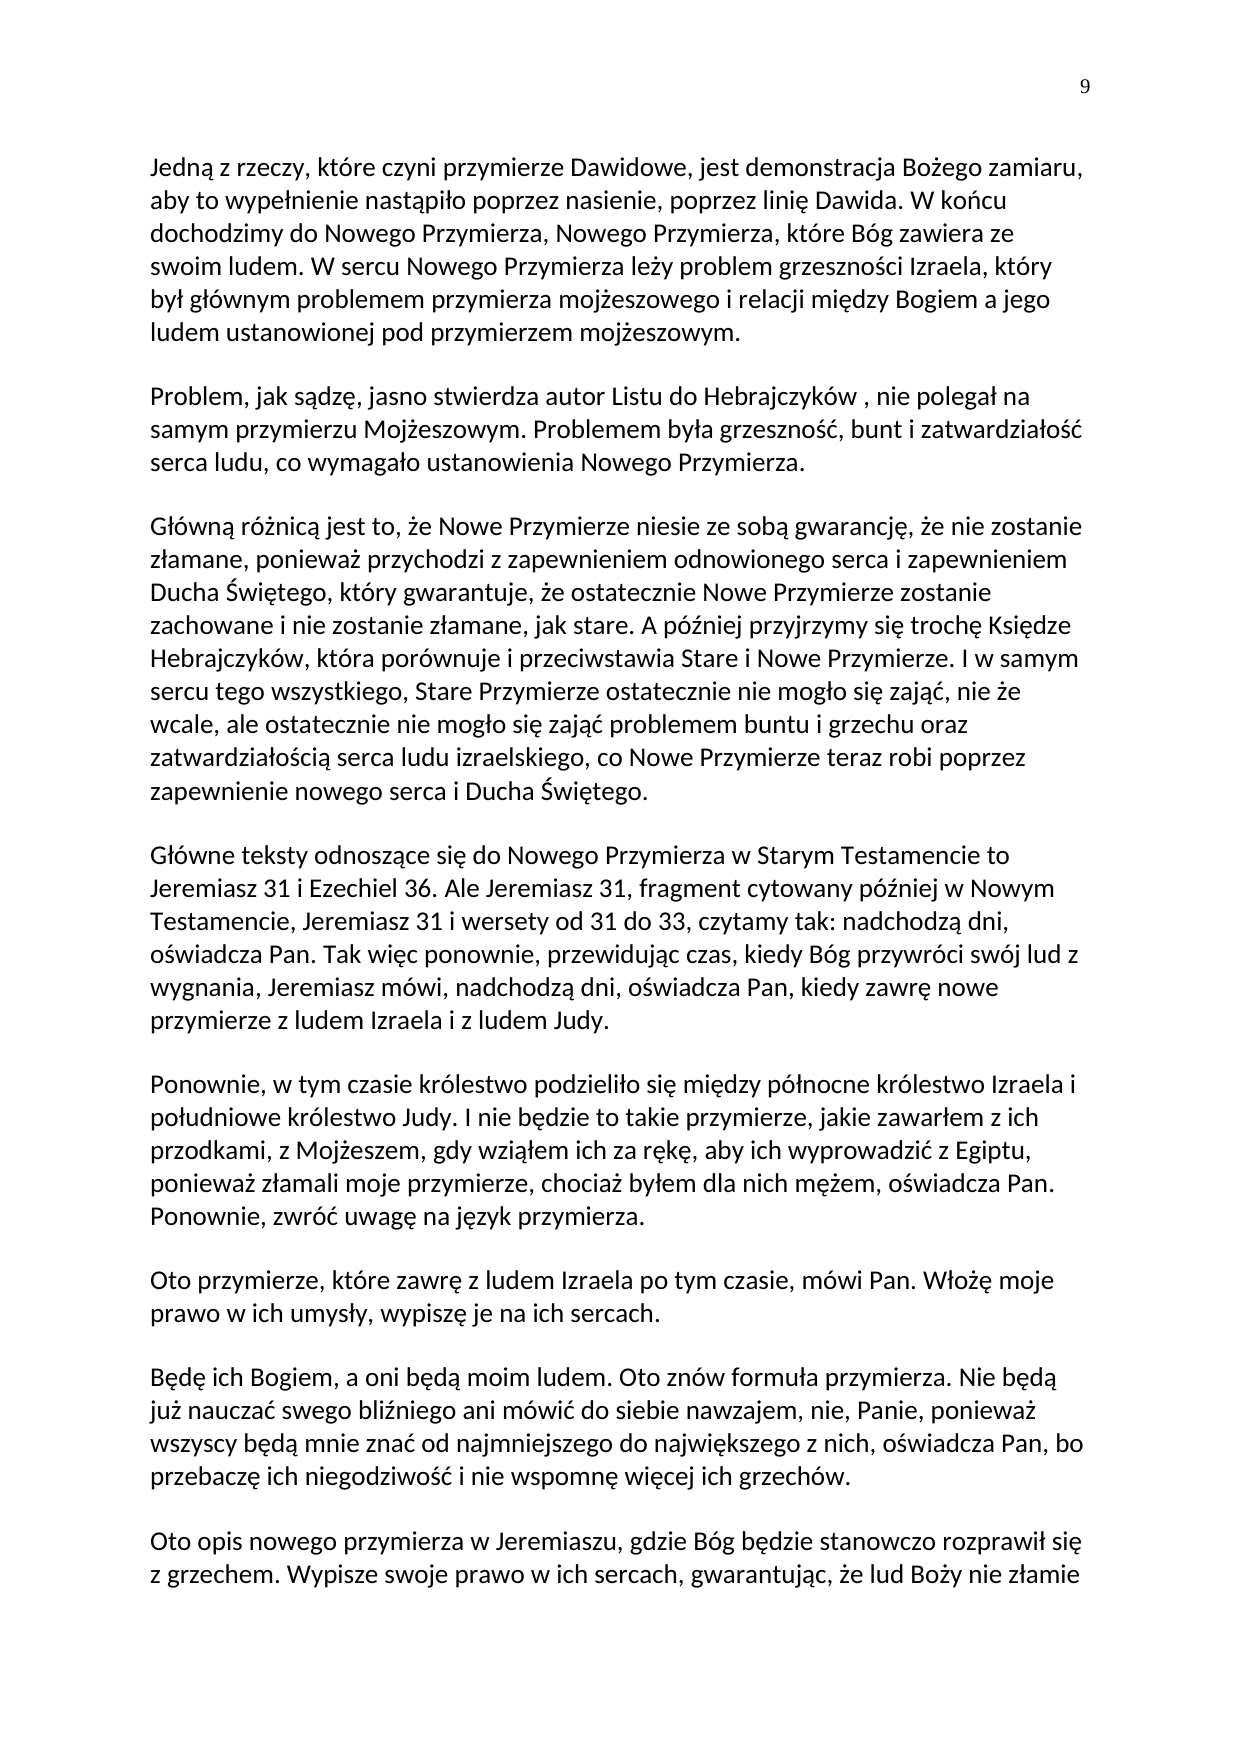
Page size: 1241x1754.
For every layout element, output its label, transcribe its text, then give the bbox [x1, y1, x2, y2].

text Oto przymierze, które zawrę z ludem Izraela po tym czasie, mówi Pan. Włożę moje prawo w ich umysły, wypiszę je na ich sercach. [150, 1263, 1090, 1329]
text Główną różnicą jest to, że Nowe Przymierze niesie ze sobą gwarancję, że nie zostanie złamane, ponieważ przychodzi z zapewnieniem odnowionego serca i zapewnieniem Ducha Świętego, który gwarantuje, że ostatecznie Nowe Przymierze zostanie zachowane i nie zostanie złamane, jak stare. A później przyjrzymy się trochę Księdze Hebrajczyków, która porównuje i przeciwstawia Stare i Nowe Przymierze. I w samym sercu tego wszystkiego, Stare Przymierze ostatecznie nie mogło się zająć, nie że wcale, ale ostatecznie nie mogło się zająć problemem buntu i grzechu oraz zatwardziałością serca ludu izraelskiego, co Nowe Przymierze teraz robi poprzez zapewnienie nowego serca i Ducha Świętego. [150, 509, 1090, 807]
text Ponownie, w tym czasie królestwo podzieliło się między północne królestwo Izraela i południowe królestwo Judy. I nie będzie to takie przymierze, jakie zawarłem z ich przodkami, z Mojżeszem, gdy wziąłem ich za rękę, aby ich wyprowadzić z Egiptu, ponieważ złamali moje przymierze, chociaż byłem dla nich mężem, oświadcza Pan. Ponownie, zwróć uwagę na język przymierza. [150, 1067, 1090, 1232]
text Problem, jak sądzę, jasno stwierdza autor Listu do Hebrajczyków , nie polegał na samym przymierzu Mojżeszowym. Problemem była grzeszność, bunt i zatwardziałość serca ludu, co wymagało ustanowienia Nowego Przymierza. [150, 379, 1090, 478]
text Będę ich Bogiem, a oni będą moim ludem. Oto znów formuła przymierza. Nie będą już nauczać swego bliźniego ani mówić do siebie nawzajem, nie, Panie, ponieważ wszyscy będą mnie znać od najmniejszego do największego z nich, oświadcza Pan, bo przebaczę ich niegodziwość i nie wspomnę więcej ich grzechów. [150, 1361, 1090, 1493]
text Główne teksty odnoszące się do Nowego Przymierza w Starym Testamencie to Jeremiasz 31 i Ezechiel 36. Ale Jeremiasz 31, fragment cytowany później w Nowym Testamencie, Jeremiasz 31 i wersety od 31 do 33, czytamy tak: nadchodzą dni, oświadcza Pan. Tak więc ponownie, przewidując czas, kiedy Bóg przywróci swój lud z wygnania, Jeremiasz mówi, nadchodzą dni, oświadcza Pan, kiedy zawrę nowe przymierze z ludem Izraela i z ludem Judy. [150, 838, 1090, 1036]
text Jedną z rzeczy, które czyni przymierze Dawidowe, jest demonstracja Bożego zamiaru, aby to wypełnienie nastąpiło poprzez nasienie, poprzez linię Dawida. W końcu dochodzimy do Nowego Przymierza, Nowego Przymierza, które Bóg zawiera ze swoim ludem. W sercu Nowego Przymierza leży problem grzeszności Izraela, który był głównym problemem przymierza mojżeszowego i relacji między Bogiem a jego ludem ustanowionej pod przymierzem mojżeszowym. [150, 150, 1090, 348]
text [150, 1524, 1090, 1590]
